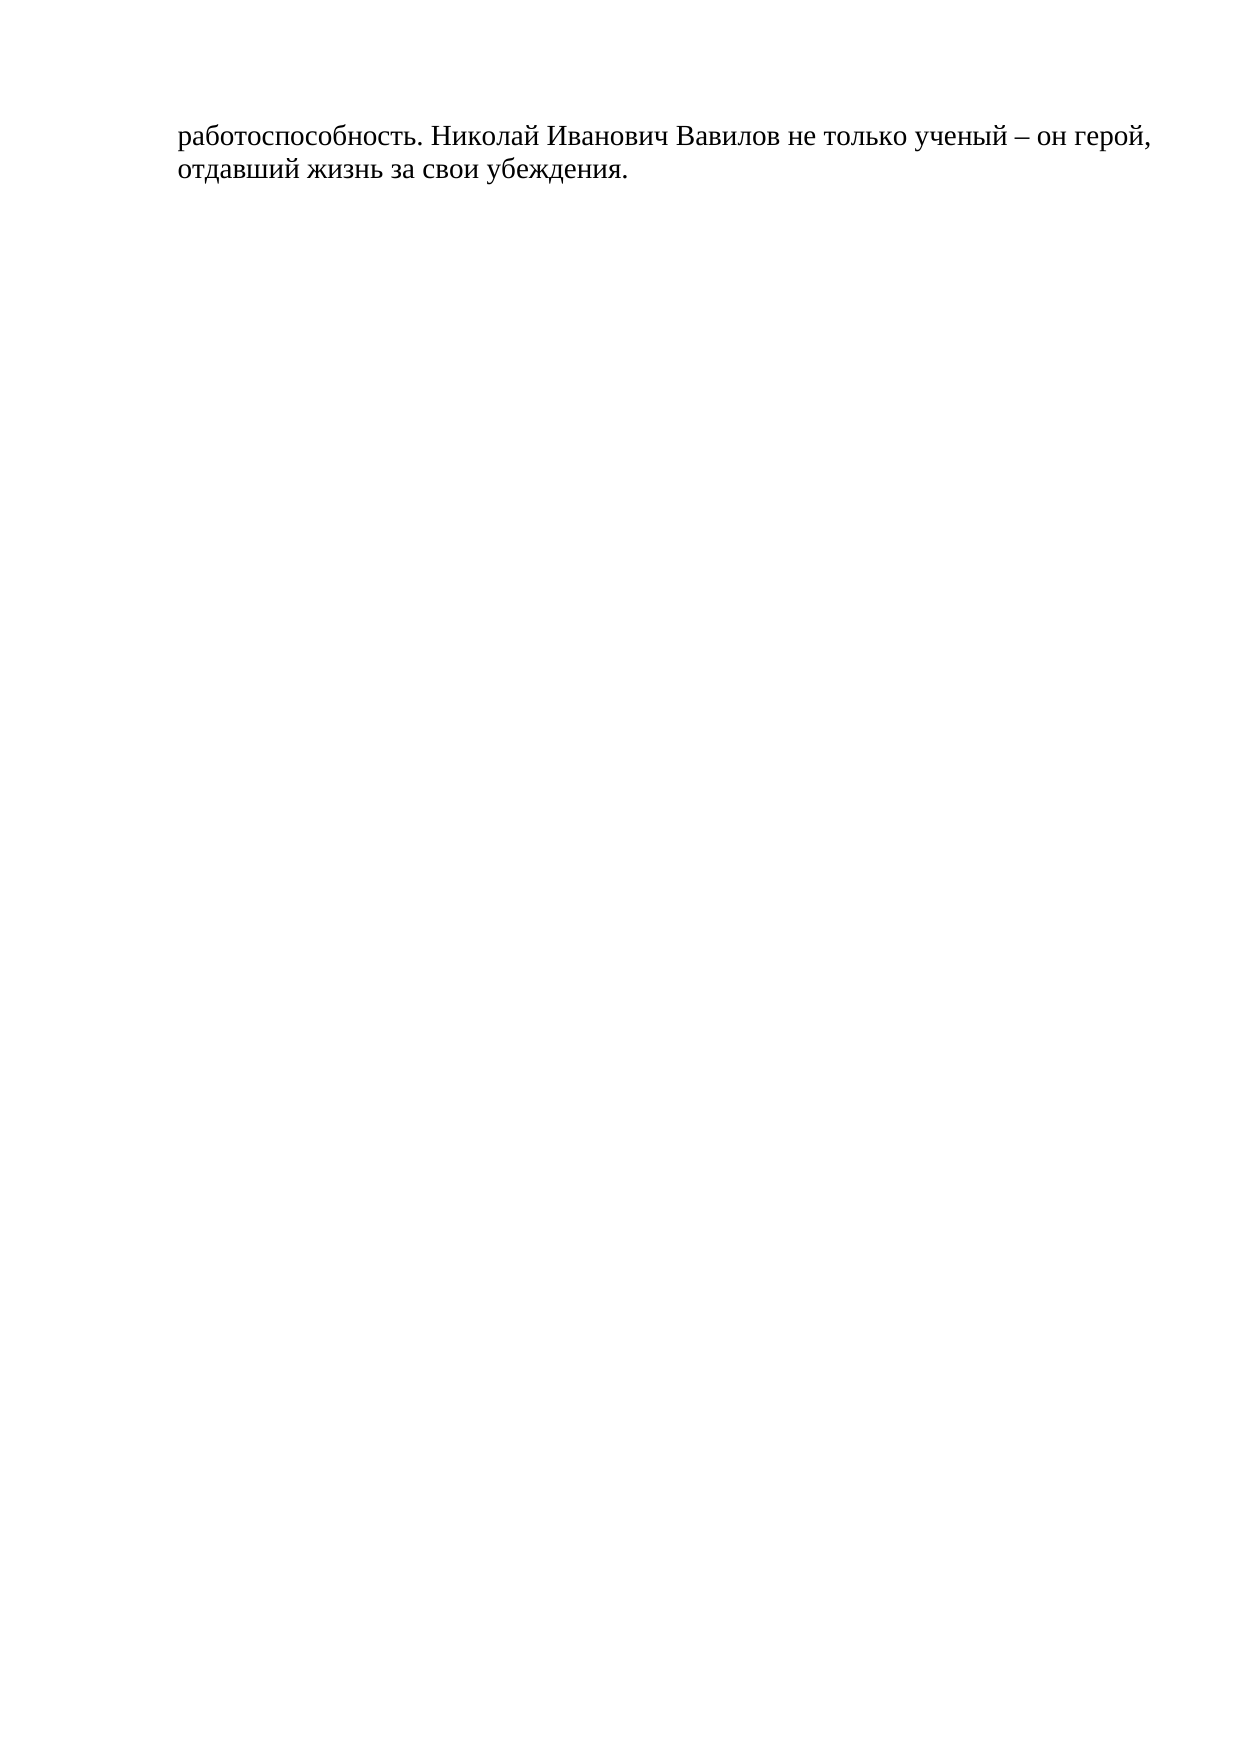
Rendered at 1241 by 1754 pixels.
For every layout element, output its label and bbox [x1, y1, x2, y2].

text [177, 118, 1152, 185]
